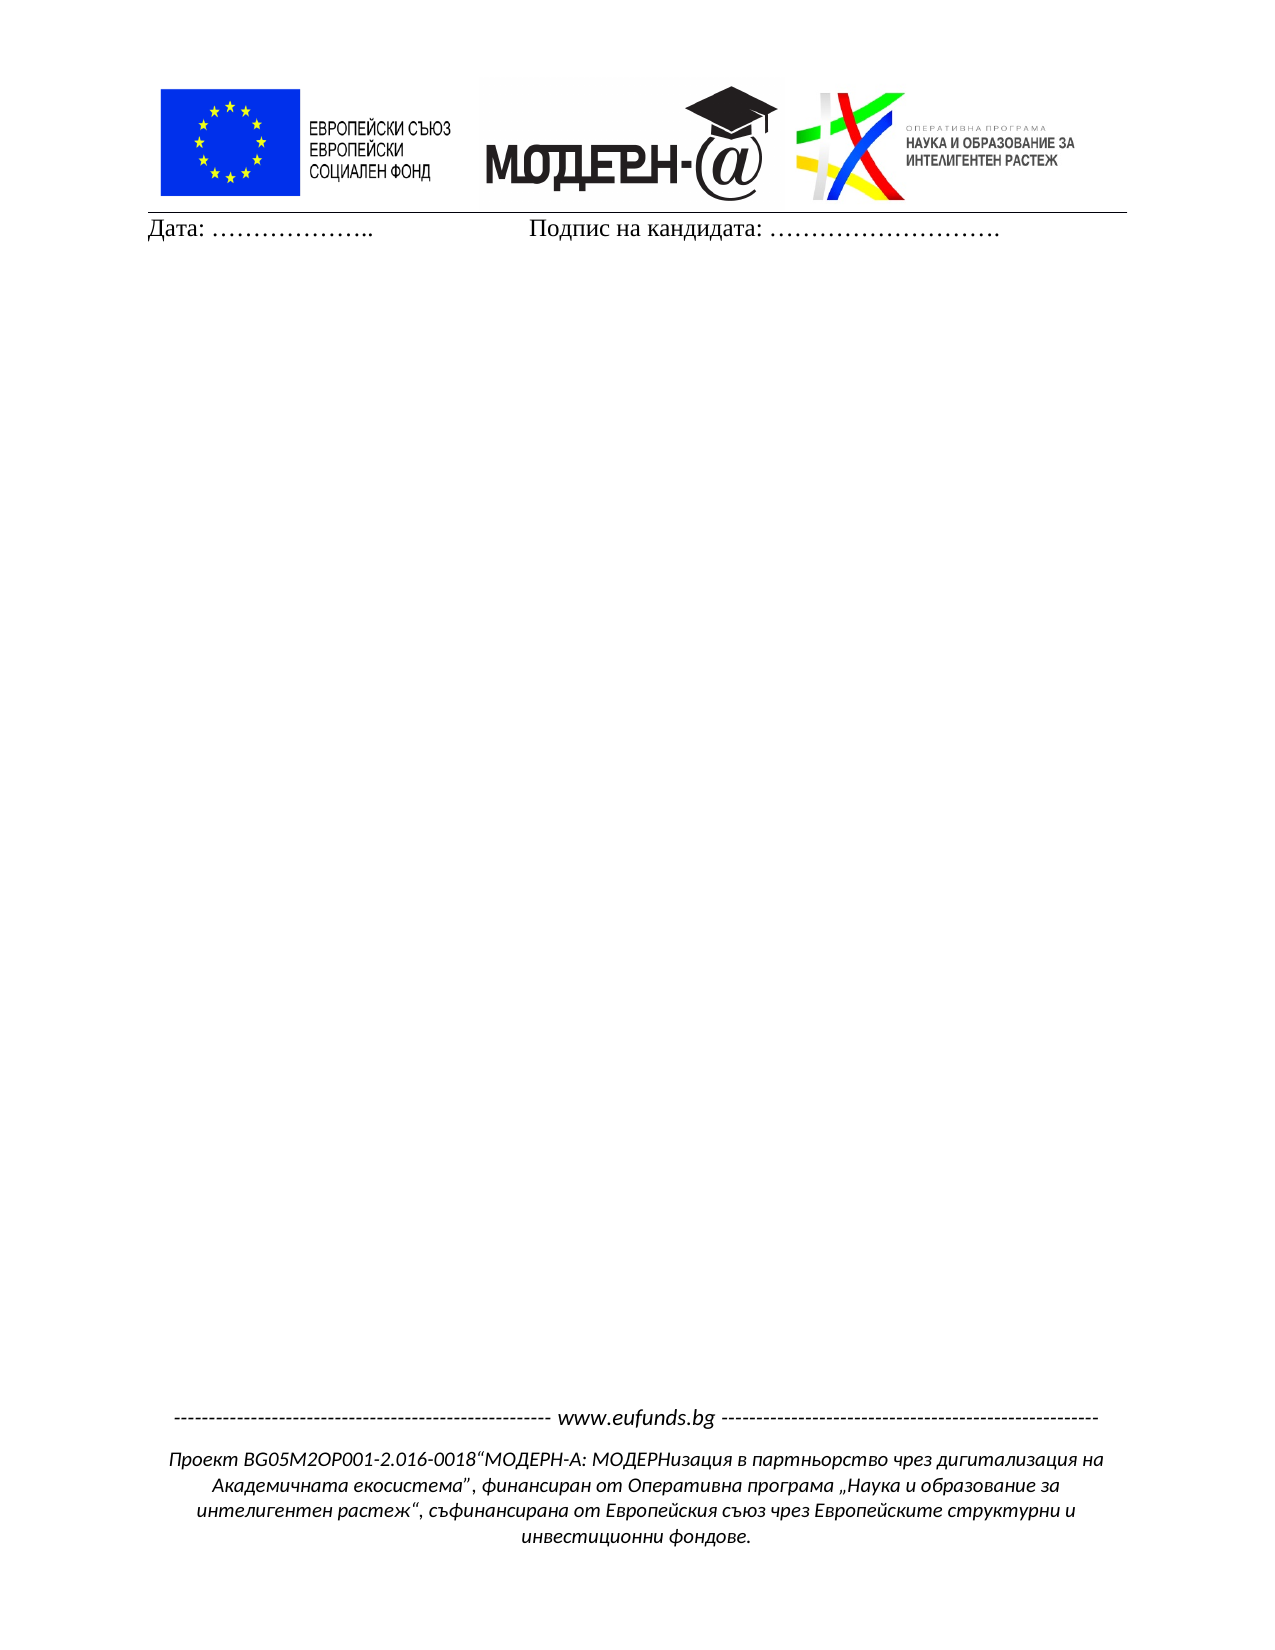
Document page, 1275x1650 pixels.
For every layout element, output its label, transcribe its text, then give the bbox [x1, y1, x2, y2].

text Дата: ……………….. Подпис на кандидата: ………………………. [148, 213, 1127, 242]
picture [147, 73, 1090, 210]
